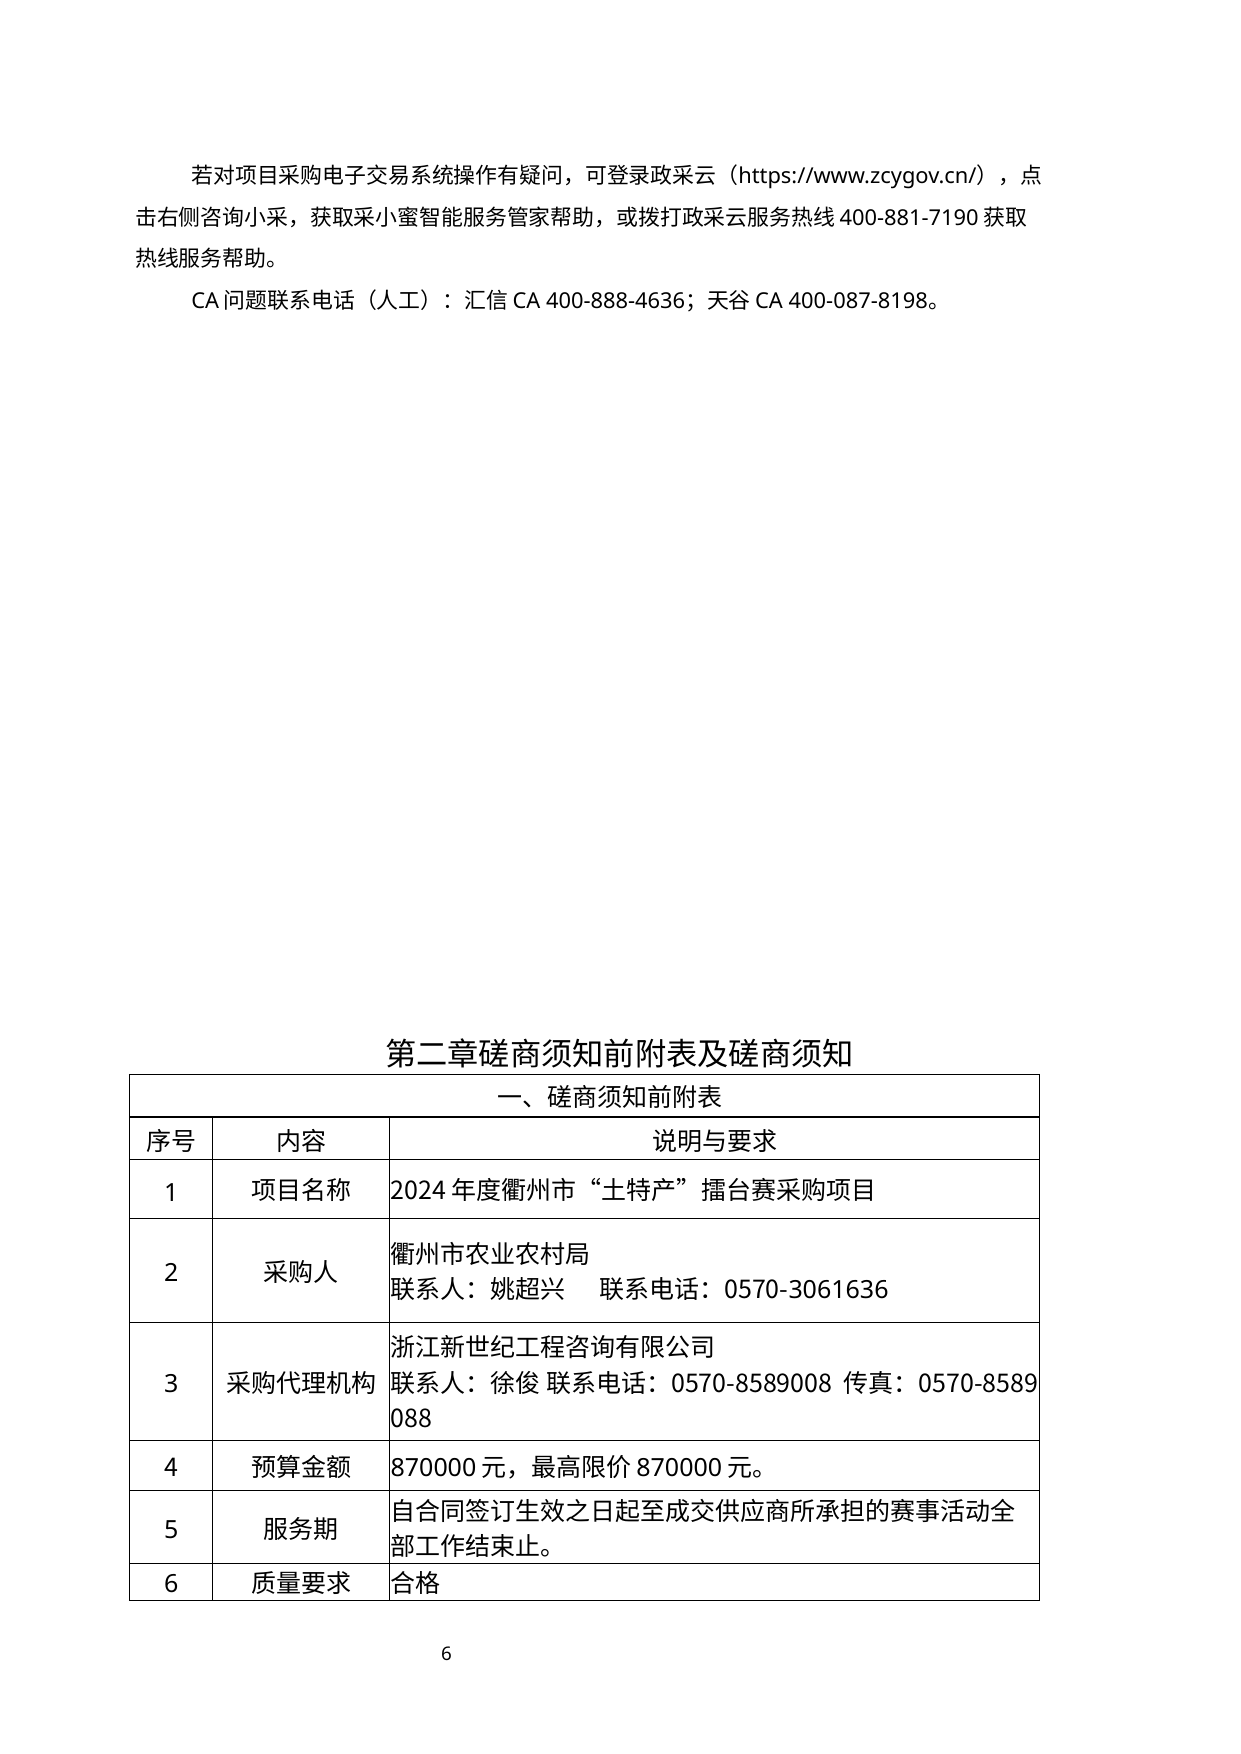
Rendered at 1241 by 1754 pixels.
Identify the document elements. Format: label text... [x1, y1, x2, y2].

text 若对项目采购电子交易系统操作有疑问，可登录政采云（https://www.zcygov.cn/），点击右侧咨询小采，获取采小蜜智能服务管家帮助，或拨打政采云服务热线400-881-7190获取热线服务帮助。 [135, 150, 1047, 275]
text CA问题联系电话（人工）：汇信CA 400-888-4636；天谷CA 400-087-8198。 [135, 275, 1047, 317]
text 第二章磋商须知前附表及磋商须知 [135, 1032, 1047, 1074]
table_cell 1 [130, 1160, 212, 1218]
table_cell 自合同签订生效之日起至成交供应商所承担的赛事活动全部工作结束止。 [390, 1491, 1039, 1563]
table_cell 预算金额 [213, 1441, 389, 1490]
table_header 一、磋商须知前附表 [130, 1075, 1039, 1116]
table_cell 项目名称 [213, 1160, 389, 1218]
table_cell 衢州市农业农村局 联系人：姚超兴 联系电话：0570-3061636 [390, 1219, 1039, 1322]
table_cell 采购人 [213, 1219, 389, 1322]
table_cell 6 [130, 1564, 212, 1600]
table_cell 870000元，最高限价870000元。 [390, 1441, 1039, 1490]
table_cell 浙江新世纪工程咨询有限公司 联系人：徐俊 联系电话：0570-8589008 传真：0570-8589088 [390, 1323, 1039, 1440]
table_cell 4 [130, 1441, 212, 1490]
table_cell 服务期 [213, 1491, 389, 1563]
table_cell 3 [130, 1323, 212, 1440]
table_cell 合格 [390, 1564, 1039, 1600]
table_cell 序号 [130, 1118, 212, 1159]
table_cell 5 [130, 1491, 212, 1563]
table_cell 内容 [213, 1118, 389, 1159]
table_cell 2024年度衢州市“土特产”擂台赛采购项目 [390, 1160, 1039, 1218]
table_cell 2 [130, 1219, 212, 1322]
table_cell 质量要求 [213, 1564, 389, 1600]
table_cell 采购代理机构 [213, 1323, 389, 1440]
table_cell 说明与要求 [390, 1118, 1039, 1159]
